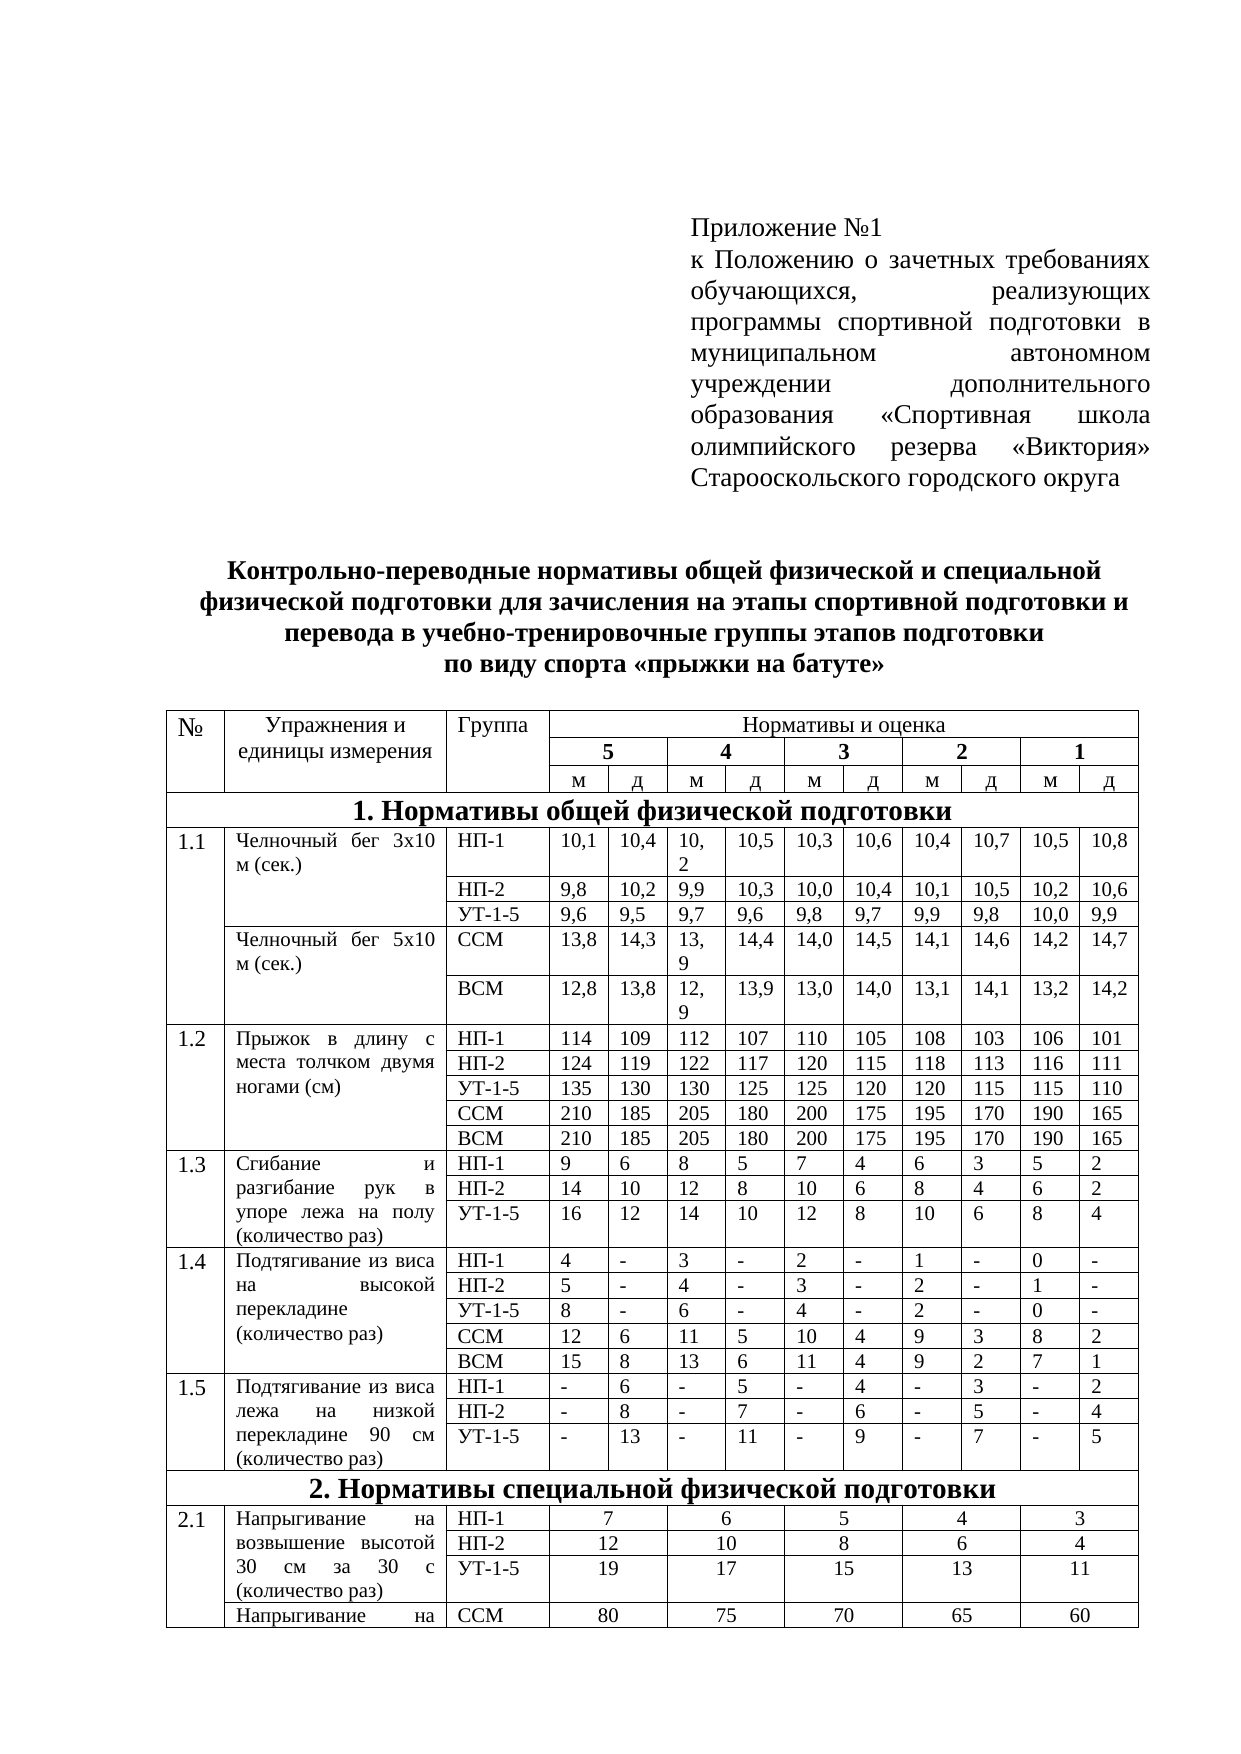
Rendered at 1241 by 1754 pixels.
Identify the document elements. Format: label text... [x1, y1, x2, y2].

table_cell 4 [903, 1506, 1020, 1530]
table_cell 125 [785, 1076, 843, 1100]
table_cell 13 [903, 1556, 1020, 1602]
table_cell - [668, 1374, 725, 1398]
table_cell 3 [962, 1374, 1020, 1398]
table_cell Подтягивание из виса лежа на низкой перекладине 90 см (количество раз) [225, 1374, 446, 1470]
table_cell 10 [668, 1531, 784, 1555]
table_cell ВСМ [447, 1126, 549, 1150]
table_cell 14,3 [609, 927, 667, 975]
table_cell 13,2 [1021, 976, 1079, 1024]
table_cell 7 [785, 1151, 843, 1175]
table_cell 10,6 [1080, 877, 1138, 901]
table_cell 5 [550, 1273, 608, 1297]
table_cell - [609, 1248, 667, 1272]
table_cell 9,8 [962, 902, 1020, 926]
table_cell 10,5 [726, 828, 784, 876]
table_cell м [668, 766, 725, 792]
table_cell - [609, 1299, 667, 1322]
table_cell 115 [844, 1051, 902, 1074]
table_cell 3 [668, 1248, 725, 1272]
table_cell 4 [844, 1374, 902, 1398]
table_cell - [785, 1374, 843, 1398]
table_cell - [903, 1399, 961, 1423]
table_cell д [609, 766, 667, 792]
table_cell 6 [609, 1324, 667, 1348]
table_header Группа [447, 711, 549, 792]
table_cell 10,5 [962, 877, 1020, 901]
table_cell ВСМ [447, 976, 549, 1024]
table_cell м [785, 766, 843, 792]
table_cell 106 [1021, 1025, 1079, 1049]
table_cell - [1021, 1424, 1079, 1470]
table_cell 9,5 [609, 902, 667, 926]
table_cell 9,7 [844, 902, 902, 926]
table_cell 185 [609, 1101, 667, 1125]
table_cell 4 [1080, 1201, 1138, 1247]
table_cell 190 [1021, 1126, 1079, 1150]
table_cell 8 [726, 1176, 784, 1200]
table_cell ВСМ [447, 1349, 549, 1373]
table_cell 4 [1021, 1531, 1138, 1555]
table_cell 4 [785, 1299, 843, 1322]
table_cell - [1021, 1399, 1079, 1423]
table_cell 14,2 [1021, 927, 1079, 975]
table_cell 15 [550, 1349, 608, 1373]
table_cell 1.5 [167, 1374, 224, 1470]
table_cell - [844, 1273, 902, 1297]
table_cell 0 [1021, 1248, 1079, 1272]
table_cell 4 [668, 1273, 725, 1297]
table_cell 108 [903, 1025, 961, 1049]
table_cell 2 [903, 1299, 961, 1322]
table_cell 19 [550, 1556, 667, 1602]
table_cell 120 [903, 1076, 961, 1100]
table_cell 8 [1021, 1201, 1079, 1247]
table_cell м [550, 766, 608, 792]
table_cell - [726, 1273, 784, 1297]
table_cell Подтягивание из виса на высокой перекладине (количество раз) [225, 1248, 446, 1373]
table_cell 14,6 [962, 927, 1020, 975]
table_cell УТ-1-5 [447, 1201, 549, 1247]
table_cell 2.1 [167, 1506, 224, 1627]
table_cell 5 [785, 1506, 902, 1530]
table_cell 195 [903, 1101, 961, 1125]
table_cell 115 [962, 1076, 1020, 1100]
table_cell 107 [726, 1025, 784, 1049]
table_cell 114 [550, 1025, 608, 1049]
table_cell 125 [726, 1076, 784, 1100]
table_cell 14,1 [903, 927, 961, 975]
table_cell 3 [962, 1324, 1020, 1348]
table_cell 190 [1021, 1101, 1079, 1125]
table_cell Напрыгивание на возвышение высотой 30 см за 30 с (количество раз) [225, 1506, 446, 1602]
table_cell - [903, 1424, 961, 1470]
table_cell 9,8 [785, 902, 843, 926]
table_cell 6 [1021, 1176, 1079, 1200]
table_cell 119 [609, 1051, 667, 1074]
table_cell 5 [726, 1374, 784, 1398]
table_cell 170 [962, 1101, 1020, 1125]
table_cell 7 [726, 1399, 784, 1423]
table_cell 14,1 [962, 976, 1020, 1024]
table_cell НП-1 [447, 828, 549, 876]
table_cell - [903, 1374, 961, 1398]
table_cell 9,8 [550, 877, 608, 901]
table_cell 7 [962, 1424, 1020, 1470]
table_cell 5 [1021, 1151, 1079, 1175]
table_cell м [903, 766, 961, 792]
table_cell - [785, 1424, 843, 1470]
table_cell 12 [550, 1531, 667, 1555]
table_cell Сгибание и разгибание рук в упоре лежа на полу (количество раз) [225, 1151, 446, 1247]
table_cell 11 [785, 1349, 843, 1373]
table_cell - [550, 1374, 608, 1398]
table_cell ССМ [447, 1603, 549, 1627]
table_cell 4 [550, 1248, 608, 1272]
table_cell 1 [1021, 738, 1138, 765]
table_cell 10 [903, 1201, 961, 1247]
table_cell 175 [844, 1101, 902, 1125]
table_cell 205 [668, 1101, 725, 1125]
table_cell 14,7 [1080, 927, 1138, 975]
table_cell УТ-1-5 [447, 1556, 549, 1602]
table_cell 9,9 [903, 902, 961, 926]
table_cell ССМ [447, 1324, 549, 1348]
table_cell - [962, 1248, 1020, 1272]
table_cell - [668, 1399, 725, 1423]
table_cell 2 [903, 738, 1020, 765]
table_cell 5 [726, 1324, 784, 1348]
table_cell 9 [903, 1349, 961, 1373]
table_cell 10 [726, 1201, 784, 1247]
table_cell 6 [609, 1374, 667, 1398]
table_cell 165 [1080, 1101, 1138, 1125]
table_cell 110 [785, 1025, 843, 1049]
table_cell 105 [844, 1025, 902, 1049]
table_cell Челночный бег 5x10 м (сек.) [225, 927, 446, 1024]
table_cell 205 [668, 1126, 725, 1150]
table_cell 6 [844, 1176, 902, 1200]
table_cell 9,6 [550, 902, 608, 926]
table_cell 2 [962, 1349, 1020, 1373]
table_cell 1.4 [167, 1248, 224, 1373]
table_cell 2 [1080, 1176, 1138, 1200]
table_cell 8 [609, 1349, 667, 1373]
table_cell 120 [844, 1076, 902, 1100]
table_cell 75 [668, 1603, 784, 1627]
table_cell ССМ [447, 927, 549, 975]
table_header Нормативы и оценка [550, 711, 1138, 737]
table_cell 10 [785, 1176, 843, 1200]
table_cell 6 [962, 1201, 1020, 1247]
table_cell 111 [1080, 1051, 1138, 1074]
table_cell НП-2 [447, 1399, 549, 1423]
table_cell НП-1 [447, 1151, 549, 1175]
table_cell Челночный бег 3x10 м (сек.) [225, 828, 446, 926]
table_cell 10 [609, 1176, 667, 1200]
table_cell 6 [668, 1506, 784, 1530]
table_cell - [844, 1248, 902, 1272]
table_cell 8 [903, 1176, 961, 1200]
table_cell - [785, 1399, 843, 1423]
table_cell 16 [550, 1201, 608, 1247]
table_cell 8 [609, 1399, 667, 1423]
table_cell УТ-1-5 [447, 1076, 549, 1100]
table_cell 135 [550, 1076, 608, 1100]
table_cell 117 [726, 1051, 784, 1074]
table_cell 14,5 [844, 927, 902, 975]
table_cell 9 [903, 1324, 961, 1348]
table_cell 101 [1080, 1025, 1138, 1049]
table_cell 60 [1021, 1603, 1138, 1627]
table_cell - [550, 1424, 608, 1470]
table_cell 7 [1021, 1349, 1079, 1373]
table_cell 10,0 [1021, 902, 1079, 926]
table_cell 9,9 [1080, 902, 1138, 926]
table_cell 2. Нормативы специальной физической подготовки [167, 1471, 1138, 1504]
table_cell 103 [962, 1025, 1020, 1049]
table_cell - [1080, 1273, 1138, 1297]
table_cell Прыжок в длину с места толчком двумя ногами (см) [225, 1025, 446, 1150]
table_cell 6 [609, 1151, 667, 1175]
table_cell д [844, 766, 902, 792]
table_cell НП-2 [447, 877, 549, 901]
table_cell 17 [668, 1556, 784, 1602]
table_cell НП-2 [447, 1176, 549, 1200]
table_cell 109 [609, 1025, 667, 1049]
table_cell 1. Нормативы общей физической подготовки [167, 793, 1138, 827]
table_cell 9,7 [668, 902, 725, 926]
table_cell 210 [550, 1126, 608, 1150]
table_cell 13 [609, 1424, 667, 1470]
table_cell 185 [609, 1126, 667, 1150]
table_cell - [962, 1299, 1020, 1322]
table_cell 10,4 [903, 828, 961, 876]
table_cell НП-1 [447, 1506, 549, 1530]
table_cell 1 [1080, 1349, 1138, 1373]
table_cell 10,7 [962, 828, 1020, 876]
table_cell 210 [550, 1101, 608, 1125]
table_cell 3 [785, 738, 902, 765]
table_cell 2 [1080, 1324, 1138, 1348]
table_cell НП-2 [447, 1531, 549, 1555]
table_cell 4 [844, 1349, 902, 1373]
table_cell 10,2 [668, 828, 725, 876]
table_cell 12 [668, 1176, 725, 1200]
table_cell 3 [1021, 1506, 1138, 1530]
table_cell - [668, 1424, 725, 1470]
table_cell 120 [785, 1051, 843, 1074]
table_cell 6 [668, 1299, 725, 1322]
table_cell НП-2 [447, 1051, 549, 1074]
table_cell 8 [550, 1299, 608, 1322]
table_cell 5 [550, 738, 667, 765]
table_cell 124 [550, 1051, 608, 1074]
table_cell - [1080, 1248, 1138, 1272]
table_cell 122 [668, 1051, 725, 1074]
table_cell 9 [844, 1424, 902, 1470]
table_cell - [726, 1299, 784, 1322]
table_cell 10,2 [609, 877, 667, 901]
table_cell УТ-1-5 [447, 1424, 549, 1470]
table_cell 10,5 [1021, 828, 1079, 876]
table_cell 200 [785, 1126, 843, 1150]
table_cell 2 [785, 1248, 843, 1272]
table_cell 10,2 [1021, 877, 1079, 901]
table_cell НП-1 [447, 1248, 549, 1272]
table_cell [225, 1603, 446, 1627]
text Контрольно-переводные нормативы общей физической и специальной физической подготовки для зачисления на этапы спортивной подготовки и перевода в учебно-тренировочные группы этапов подготовки [177, 554, 1152, 648]
table_cell 10,3 [726, 877, 784, 901]
table_cell 2 [903, 1273, 961, 1297]
table_cell 10,8 [1080, 828, 1138, 876]
table_header Приложение №1 к Положению о зачетных требованиях обучающихся, реализующих программы спортивной подготовки в муниципальном автономном учреждении дополнительного образования «Спортивная школа олимпийского резерва «Виктория» Старооскольского городского округа [679, 212, 1162, 492]
table_cell 65 [903, 1603, 1020, 1627]
table_cell - [1080, 1299, 1138, 1322]
table_cell 80 [550, 1603, 667, 1627]
table_cell 10,6 [844, 828, 902, 876]
table_cell 6 [844, 1399, 902, 1423]
table_cell д [726, 766, 784, 792]
table_cell 6 [726, 1349, 784, 1373]
table_cell 200 [785, 1101, 843, 1125]
table_cell 180 [726, 1101, 784, 1125]
table_cell 3 [962, 1151, 1020, 1175]
table_cell 13,0 [785, 976, 843, 1024]
table_cell 115 [1021, 1076, 1079, 1100]
table_cell 13,8 [550, 927, 608, 975]
table_cell 1.2 [167, 1025, 224, 1150]
table_cell 13 [668, 1349, 725, 1373]
table_cell 10,4 [844, 877, 902, 901]
table_cell УТ-1-5 [447, 902, 549, 926]
table_cell 6 [903, 1151, 961, 1175]
table_cell 70 [785, 1603, 902, 1627]
table_cell 9 [550, 1151, 608, 1175]
table_cell 9,9 [668, 877, 725, 901]
table_cell 14,4 [726, 927, 784, 975]
table_cell - [1021, 1374, 1079, 1398]
table_cell 13,1 [903, 976, 961, 1024]
table_cell 8 [844, 1201, 902, 1247]
table_cell УТ-1-5 [447, 1299, 549, 1322]
table_cell 13,9 [726, 976, 784, 1024]
table_cell 4 [844, 1324, 902, 1348]
table_cell 4 [1080, 1399, 1138, 1423]
table_cell 1.3 [167, 1151, 224, 1247]
table_cell 14,0 [844, 976, 902, 1024]
table_cell 11 [1021, 1556, 1138, 1602]
table_cell 10 [785, 1324, 843, 1348]
table_cell 14 [668, 1201, 725, 1247]
table_cell 14,0 [785, 927, 843, 975]
table_cell 112 [668, 1025, 725, 1049]
table_cell 5 [1080, 1424, 1138, 1470]
table_cell 116 [1021, 1051, 1079, 1074]
table_cell 175 [844, 1126, 902, 1150]
table_cell 14,2 [1080, 976, 1138, 1024]
table_header № [167, 711, 224, 792]
table_cell 9,6 [726, 902, 784, 926]
table_cell 165 [1080, 1126, 1138, 1150]
table_cell 1 [903, 1248, 961, 1272]
table_cell 2 [1080, 1374, 1138, 1398]
table_cell 130 [609, 1076, 667, 1100]
table_cell 110 [1080, 1076, 1138, 1100]
table_cell 13,9 [668, 927, 725, 975]
table_cell 10,1 [550, 828, 608, 876]
table_cell 5 [962, 1399, 1020, 1423]
table_cell 180 [726, 1126, 784, 1150]
table_cell 113 [962, 1051, 1020, 1074]
table_cell д [1080, 766, 1138, 792]
table_cell 10,0 [785, 877, 843, 901]
table_cell НП-1 [447, 1374, 549, 1398]
table_cell 4 [668, 738, 784, 765]
table_cell - [962, 1273, 1020, 1297]
table_cell 15 [785, 1556, 902, 1602]
table_cell НП-2 [447, 1273, 549, 1297]
table_cell м [1021, 766, 1079, 792]
table_cell 6 [903, 1531, 1020, 1555]
table_cell 1 [1021, 1273, 1079, 1297]
table_cell 12 [609, 1201, 667, 1247]
table_cell 10,1 [903, 877, 961, 901]
table_cell 10,3 [785, 828, 843, 876]
table_cell 13,8 [609, 976, 667, 1024]
table_cell 8 [785, 1531, 902, 1555]
table_cell д [962, 766, 1020, 792]
table_cell 12,9 [668, 976, 725, 1024]
table_cell 14 [550, 1176, 608, 1200]
table_cell 170 [962, 1126, 1020, 1150]
text по виду спорта «прыжки на батуте» [177, 648, 1152, 679]
table_cell 7 [550, 1506, 667, 1530]
table_cell 4 [844, 1151, 902, 1175]
table_cell 1.1 [167, 828, 224, 1024]
table_cell 3 [785, 1273, 843, 1297]
table_cell 10,4 [609, 828, 667, 876]
table_cell 5 [726, 1151, 784, 1175]
table_cell - [726, 1248, 784, 1272]
table_header Упражнения и единицы измерения [225, 711, 446, 792]
table_cell - [609, 1273, 667, 1297]
table_cell 12,8 [550, 976, 608, 1024]
table_cell 8 [668, 1151, 725, 1175]
table_cell 12 [785, 1201, 843, 1247]
table_cell 195 [903, 1126, 961, 1150]
table_cell ССМ [447, 1101, 549, 1125]
table_cell 130 [668, 1076, 725, 1100]
table_cell - [844, 1299, 902, 1322]
table_cell 12 [550, 1324, 608, 1348]
table_cell 118 [903, 1051, 961, 1074]
table_cell 11 [726, 1424, 784, 1470]
table_cell НП-1 [447, 1025, 549, 1049]
table_cell 8 [1021, 1324, 1079, 1348]
table_cell - [550, 1399, 608, 1423]
table_cell 2 [1080, 1151, 1138, 1175]
table_cell 0 [1021, 1299, 1079, 1322]
table_cell 11 [668, 1324, 725, 1348]
table_cell 4 [962, 1176, 1020, 1200]
